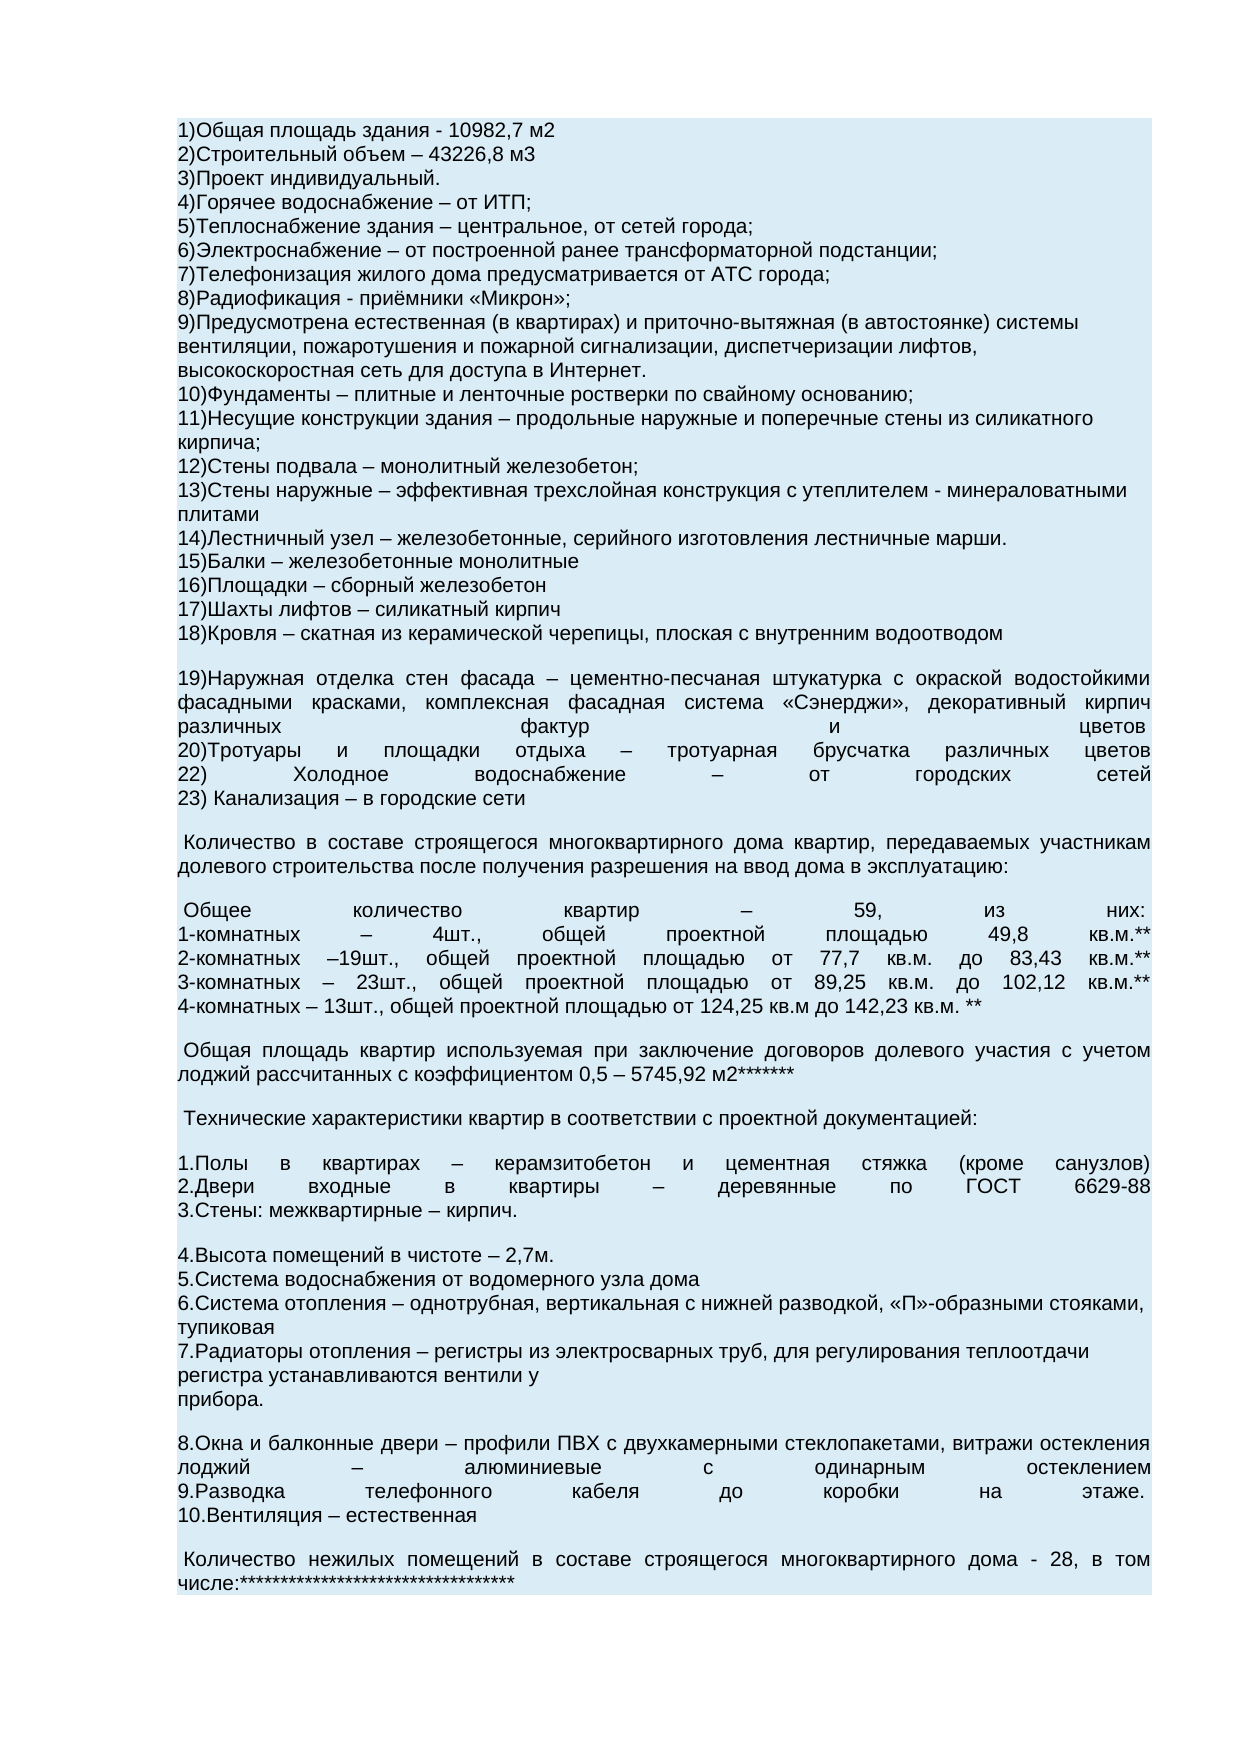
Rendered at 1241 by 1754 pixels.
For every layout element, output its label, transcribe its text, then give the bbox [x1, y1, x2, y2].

text 19)Наружная отделка стен фасада – цементно-песчаная штукатурка с окраской водостойкими фасадными красками, комплексная фасадная система «Сэнерджи», декоративный кирпич различных фактур и цветов 20)Тротуары и площадки отдыха – тротуарная брусчатка различных цветов 22) Холодное водоснабжение – от городских сетей 23) Канализация – в городские сети [177, 666, 1152, 809]
text Количество нежилых помещений в составе строящегося многоквартирного дома - 28, в том числе:********************************** [177, 1547, 1152, 1595]
text Общее количество квартир – 59, из них: 1-комнатных – 4шт., общей проектной площадью 49,8 кв.м.** 2-комнатных –19шт., общей проектной площадью от 77,7 кв.м. до 83,43 кв.м.** 3-комнатных – 23шт., общей проектной площадью от 89,25 кв.м. до 102,12 кв.м.** 4-комнатных – 13шт., общей проектной площадью от 124,25 кв.м до 142,23 кв.м. ** [177, 898, 1152, 1018]
text 4.Высота помещений в чистоте – 2,7м. 5.Система водоснабжения от водомерного узла дома 6.Система отопления – однотрубная, вертикальная с нижней разводкой, «П»-образными стояками, тупиковая 7.Радиаторы отопления – регистры из электросварных труб, для регулирования теплоотдачи регистра устанавливаются вентили у прибора. [177, 1243, 1152, 1410]
text 8.Окна и балконные двери – профили ПВХ с двухкамерными стеклопакетами, витражи остекления лоджий – алюминиевые с одинарным остеклением 9.Разводка телефонного кабеля до коробки на этаже. 10.Вентиляция – естественная [177, 1431, 1152, 1526]
text Количество в составе строящегося многоквартирного дома квартир, передаваемых участникам долевого строительства после получения разрешения на ввод дома в эксплуатацию: [177, 829, 1152, 877]
text Общая площадь квартир используемая при заключение договоров долевого участия с учетом лоджий рассчитанных с коэффициентом 0,5 – 5745,92 м2******* [177, 1038, 1152, 1086]
text Технические характеристики квартир в соответствии с проектной документацией: [177, 1106, 1152, 1130]
text 1)Общая площадь здания - 10982,7 м2 2)Строительный объем – 43226,8 м3 3)Проект индивидуальный. 4)Горячее водоснабжение – от ИТП; 5)Теплоснабжение здания – центральное, от сетей города; 6)Электроснабжение – от построенной ранее трансформаторной подстанции; 7)Телефонизация жилого дома предусматривается от АТС города; 8)Радиофикация - приёмники «Микрон»; 9)Предусмотрена естественная (в квартирах) и приточно-вытяжная (в автостоянке) системы вентиляции, пожаротушения и пожарной сигнализации, диспетчеризации лифтов, высокоскоростная сеть для доступа в Интернет. 10)Фундаменты – плитные и ленточные ростверки по свайному основанию; 11)Несущие конструкции здания – продольные наружные и поперечные стены из силикатного кирпича; 12)Стены подвала – монолитный железобетон; 13)Стены наружные – эффективная трехслойная конструкция с утеплителем - минераловатными плитами 14)Лестничный узел – железобетонные, серийного изготовления лестничные марши. 15)Балки – железобетонные монолитные 16)Площадки – сборный железобетон 17)Шахты лифтов – силикатный кирпич 18)Кровля – скатная из керамической черепицы, плоская с внутренним водоотводом [177, 118, 1152, 645]
text 1.Полы в квартирах – керамзитобетон и цементная стяжка (кроме санузлов) 2.Двери входные в квартиры – деревянные по ГОСТ 6629-88 3.Стены: межквартирные – кирпич. [177, 1150, 1152, 1222]
